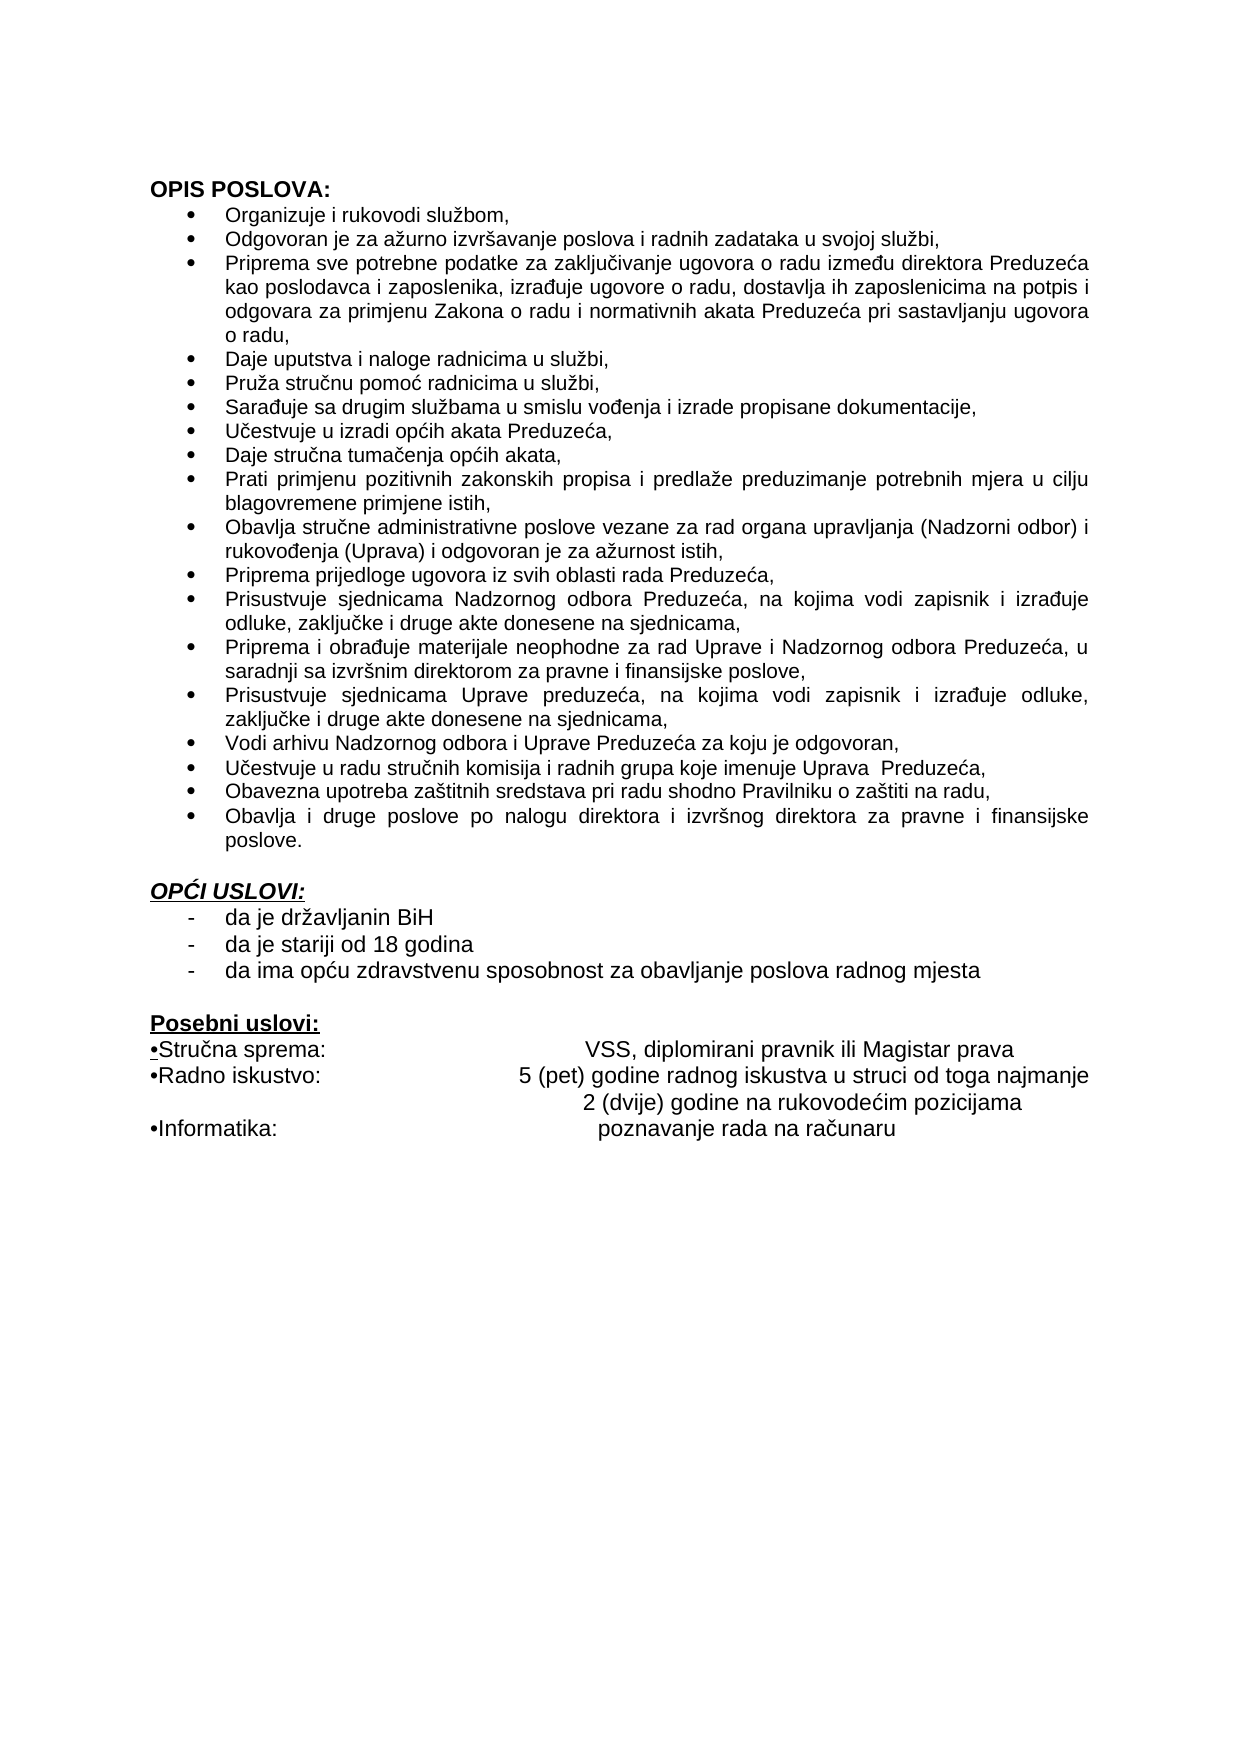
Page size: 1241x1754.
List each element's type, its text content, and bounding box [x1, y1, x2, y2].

text •Stručna sprema: VSS, diplomirani pravnik ili Magistar prava [150, 1036, 1090, 1062]
list da je državljanin BiH [187, 904, 1090, 931]
list Odgovoran je za ažurno izvršavanje poslova i radnih zadataka u svojoj službi, [187, 227, 1090, 251]
list Obavlja i druge poslove po nalogu direktora i izvršnog direktora za pravne i finansijske poslove. [187, 803, 1090, 851]
list Organizuje i rukovodi službom, [187, 203, 1090, 227]
text 2 (dvije) godine na rukovodećim pozicijama [150, 1089, 1090, 1115]
list Prisustvuje sjednicama Nadzornog odbora Preduzeća, na kojima vodi zapisnik i izrađuje odluke, zaključke i druge akte donesene na sjednicama, [187, 587, 1090, 635]
text OPIS POSLOVA: [150, 176, 1090, 203]
list Prati primjenu pozitivnih zakonskih propisa i predlaže preduzimanje potrebnih mjera u cilju blagovremene primjene istih, [187, 467, 1090, 515]
list Vodi arhivu Nadzornog odbora i Uprave Preduzeća za koju je odgovoran, [187, 731, 1090, 755]
list Pruža stručnu pomoć radnicima u službi, [187, 371, 1090, 395]
list Priprema i obrađuje materijale neophodne za rad Uprave i Nadzornog odbora Preduzeća, u saradnji sa izvršnim direktorom za pravne i finansijske poslove, [187, 635, 1090, 683]
list Učestvuje u radu stručnih komisija i radnih grupa koje imenuje Uprava Preduzeća, [187, 755, 1090, 779]
text •Informatika: poznavanje rada na računaru [150, 1115, 1090, 1141]
list Prisustvuje sjednicama Uprave preduzeća, na kojima vodi zapisnik i izrađuje odluke, zaključke i druge akte donesene na sjednicama, [187, 683, 1090, 731]
list Daje uputstva i naloge radnicima u službi, [187, 347, 1090, 371]
list Sarađuje sa drugim službama u smislu vođenja i izrade propisane dokumentacije, [187, 395, 1090, 419]
text Posebni uslovi: [150, 1009, 1090, 1036]
list da je stariji od 18 godina [187, 931, 1090, 957]
list Učestvuje u izradi općih akata Preduzeća, [187, 419, 1090, 443]
list Daje stručna tumačenja općih akata, [187, 443, 1090, 467]
list da ima opću zdravstvenu sposobnost za obavljanje poslova radnog mjesta [187, 957, 1090, 983]
list Obavlja stručne administrativne poslove vezane za rad organa upravljanja (Nadzorni odbor) i rukovođenja (Uprava) i odgovoran je za ažurnost istih, [187, 515, 1090, 563]
text •Radno iskustvo: 5 (pet) godine radnog iskustva u struci od toga najmanje [150, 1062, 1090, 1089]
list Priprema prijedloge ugovora iz svih oblasti rada Preduzeća, [187, 563, 1090, 587]
list Priprema sve potrebne podatke za zaključivanje ugovora o radu između direktora Preduzeća kao poslodavca i zaposlenika, izrađuje ugovore o radu, dostavlja ih zaposlenicima na potpis i odgovara za primjenu Zakona o radu i normativnih akata Preduzeća pri sastavljanju ugovora o radu, [187, 251, 1090, 347]
text OPĆI USLOVI: [150, 878, 1090, 904]
list Obavezna upotreba zaštitnih sredstava pri radu shodno Pravilniku o zaštiti na radu, [187, 779, 1090, 803]
